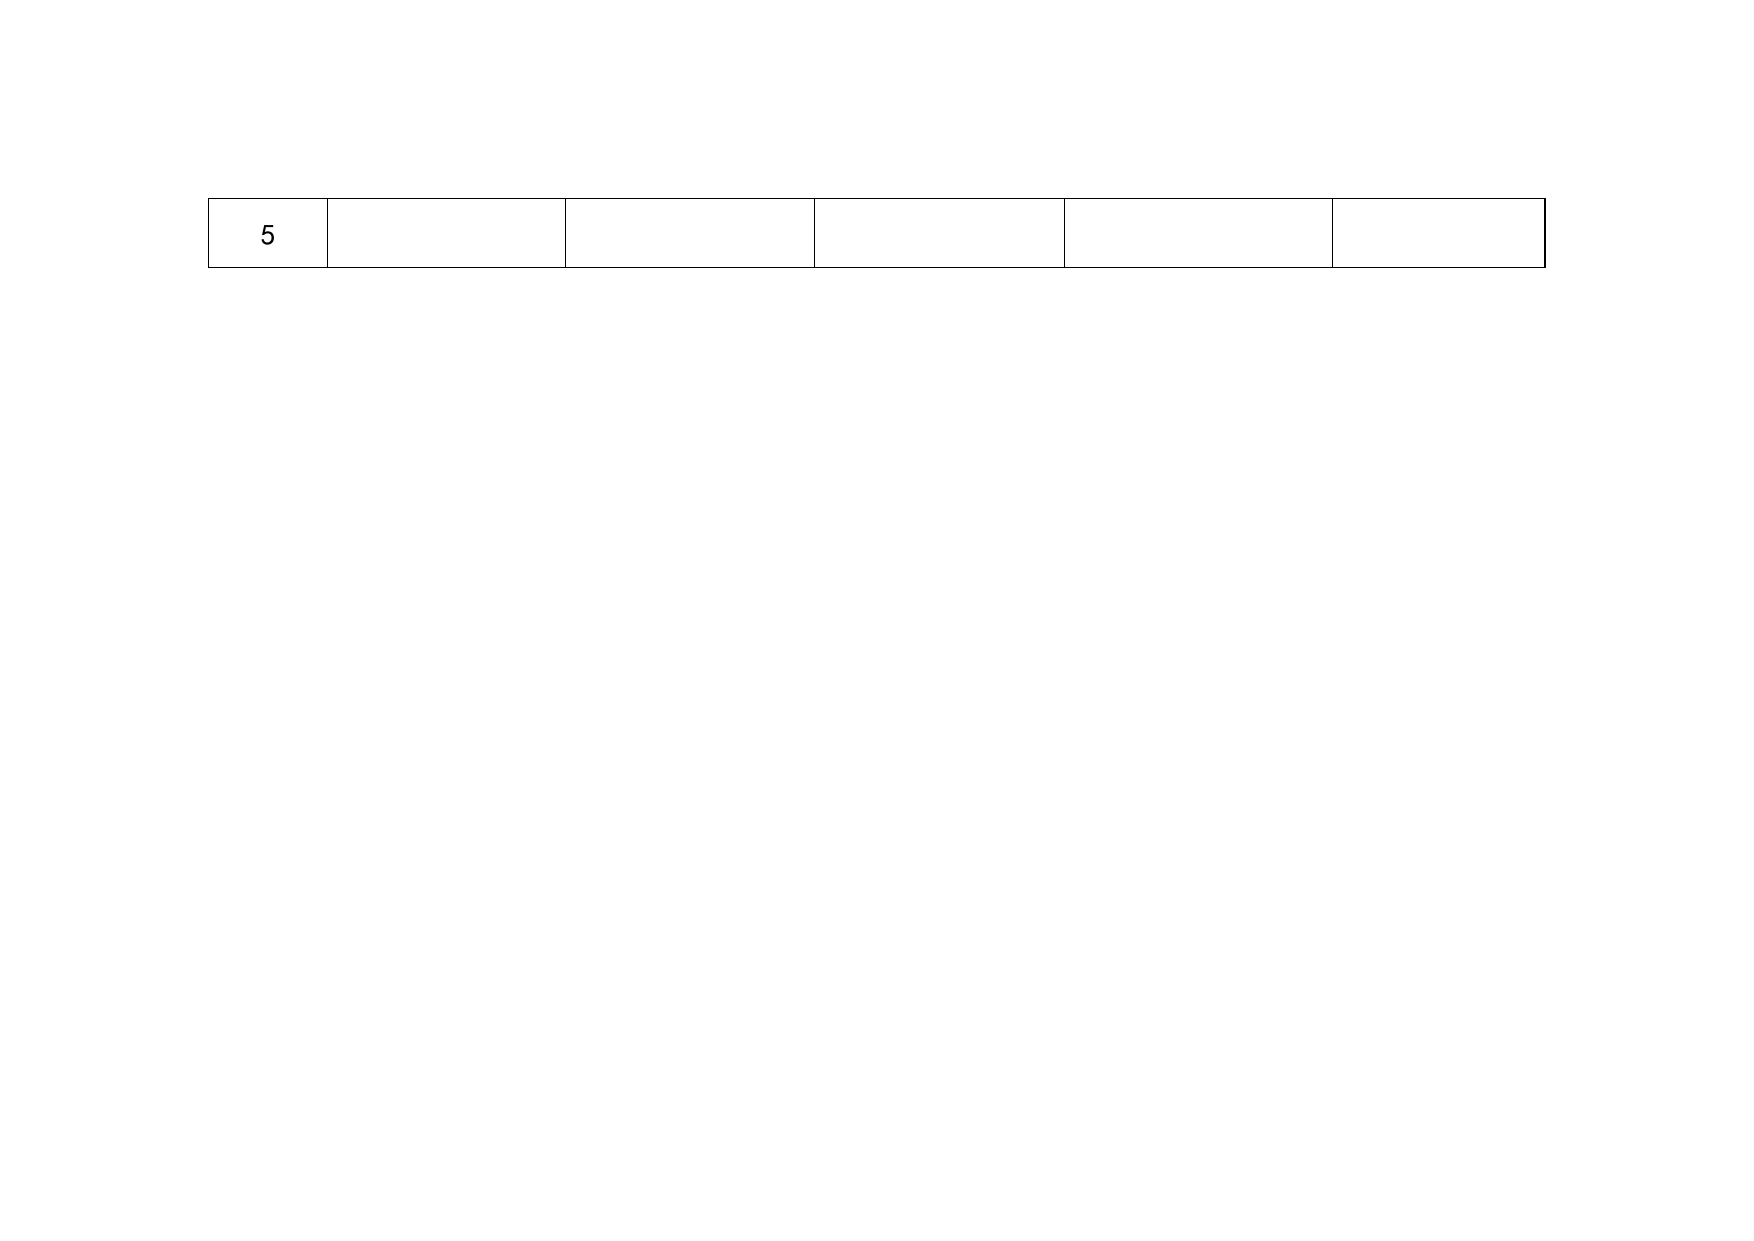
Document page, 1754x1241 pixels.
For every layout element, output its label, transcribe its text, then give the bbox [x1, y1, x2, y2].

table_cell [1065, 199, 1332, 267]
table_cell [566, 199, 814, 267]
table_cell 5 [209, 199, 327, 267]
table_cell [1333, 199, 1544, 267]
table_cell [328, 199, 565, 267]
table_cell [815, 199, 1064, 267]
